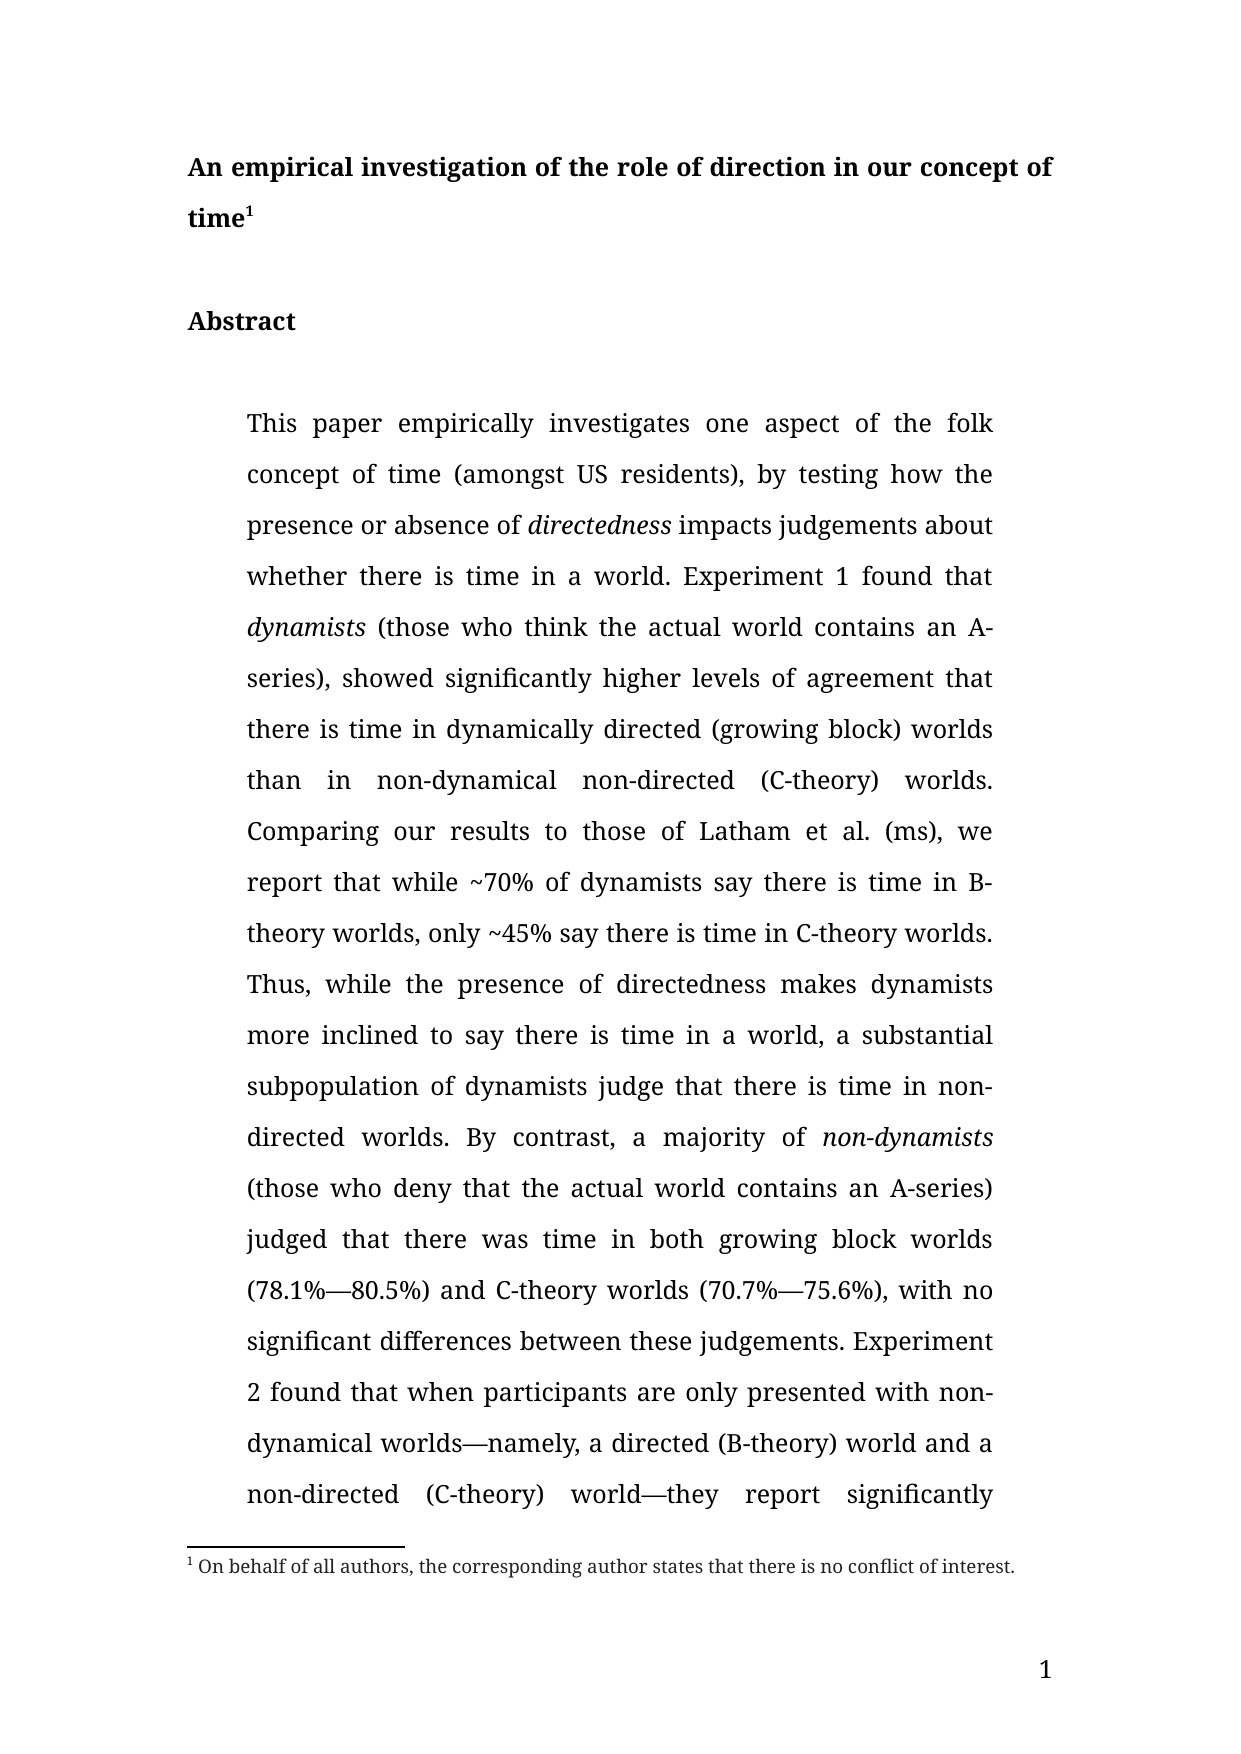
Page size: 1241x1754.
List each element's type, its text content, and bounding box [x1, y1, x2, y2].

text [247, 405, 994, 1511]
text An empirical investigation of the role of direction in our concept of time [187, 150, 1053, 235]
text Abstract [187, 303, 1053, 337]
